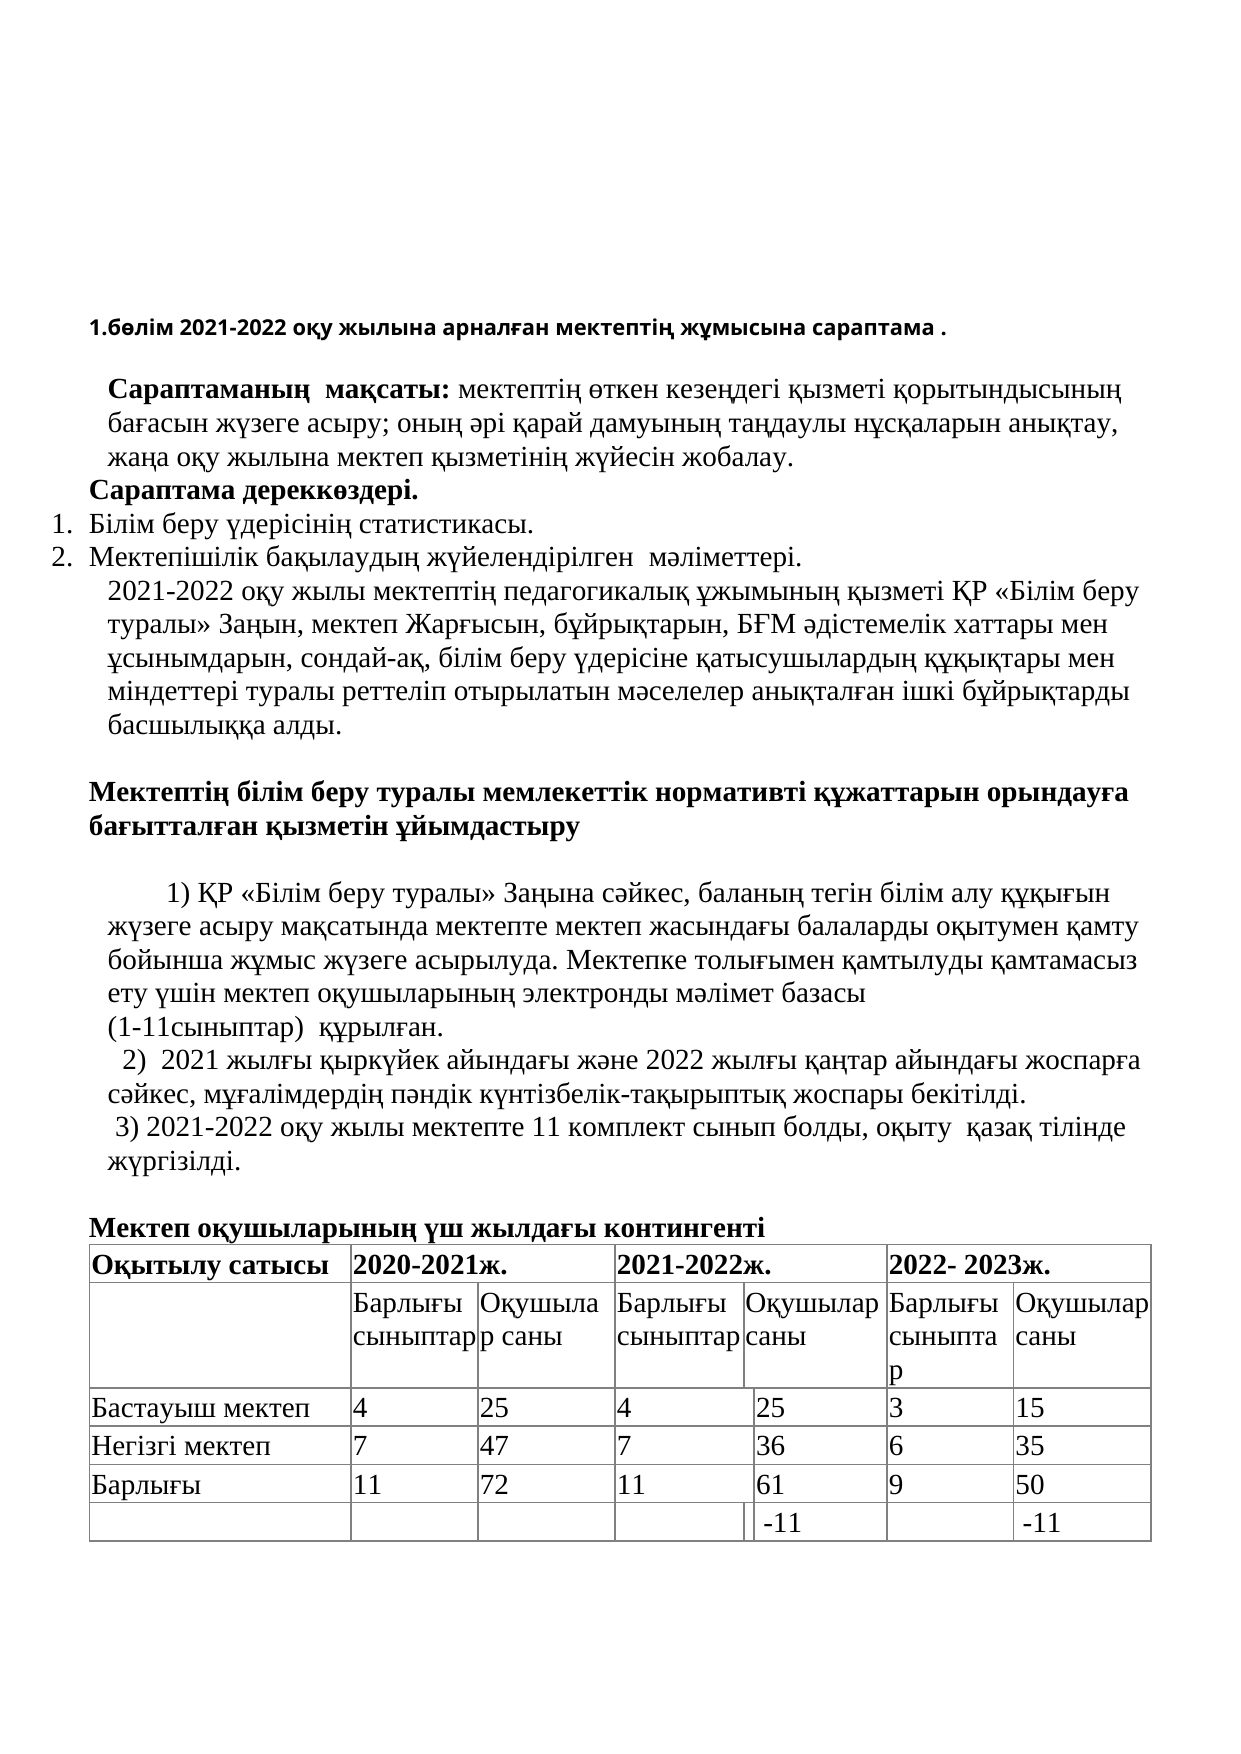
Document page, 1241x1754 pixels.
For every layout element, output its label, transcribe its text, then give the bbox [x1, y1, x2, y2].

table_cell [479, 1503, 614, 1540]
table_cell Негізгі мектеп [90, 1427, 350, 1464]
table_cell [745, 1503, 753, 1540]
text Сараптама дереккөздері. [89, 472, 1152, 506]
table_cell 25 [755, 1389, 886, 1425]
text 2021-2022 оқу жылы мектептің педагогикалық ұжымының қызметі ҚР «Білім беру туралы» Заңын, мектеп Жарғысын, бұйрықтарын, БҒМ әдістемелік хаттары мен ұсынымдарын, сондай-ақ, білім беру үдерісіне қатысушылардың құқықтары мен міндеттері туралы реттеліп отырылатын мәселелер анықталған ішкі бұйрықтарды басшылыққа алды. [107, 573, 1152, 741]
text (1-11сыныптар) құрылған. [107, 1009, 1152, 1042]
text Мектептің білім беру туралы мемлекеттік нормативті құжаттарын орындауға бағытталған қызметін ұйымдастыру [89, 774, 1152, 841]
table_cell 7 [616, 1427, 753, 1464]
table_header 2020-2021ж. [352, 1245, 614, 1282]
table_cell Оқушылар саны [1014, 1283, 1150, 1387]
table_cell Барлығы сыныптар [616, 1283, 743, 1387]
table_cell 25 [479, 1389, 614, 1425]
table_cell 6 [888, 1427, 1013, 1464]
list Білім беру үдерісінің статистикасы. [51, 506, 1152, 539]
table_cell Барлығы сыныптар [888, 1283, 1013, 1387]
table_header Оқытылу сатысы [90, 1245, 350, 1282]
table_cell 50 [1014, 1465, 1150, 1502]
table_cell Барлығы [90, 1465, 350, 1502]
table_cell Барлығы сыныптар [352, 1283, 477, 1387]
table_cell 3 [888, 1389, 1013, 1425]
text 1) ҚР «Білім беру туралы» Заңына сәйкес, баланың тегін білім алу құқығын жүзеге асыру мақсатында мектепте мектеп жасындағы балаларды оқытумен қамту бойынша жұмыс жүзеге асырылуда. Мектепке толығымен қамтылуды қамтамасыз ету үшін мектеп оқушыларының электронды мәлімет базасы [107, 875, 1152, 1009]
table_cell Оқушылар саны [479, 1283, 614, 1387]
table_cell 11 [616, 1465, 753, 1502]
table_cell 4 [352, 1389, 477, 1425]
table_cell [352, 1503, 477, 1540]
table_cell 15 [1014, 1389, 1150, 1425]
table_header 2022- 2023ж. [888, 1245, 1150, 1282]
text 3) 2021-2022 оқу жылы мектепте 11 комплект сынып болды, оқыту қазақ тілінде жүргізілді. [107, 1109, 1152, 1177]
table_cell 11 [352, 1465, 477, 1502]
table_cell 36 [755, 1427, 886, 1464]
list Мектепішілік бақылаудың жүйелендірілген мәліметтері. [51, 539, 1152, 573]
table_cell 7 [352, 1427, 477, 1464]
text Сараптаманың мақсаты: мектептің өткен кезеңдегі қызметі қорытындысының бағасын жүзеге асыру; оның әрі қарай дамуының таңдаулы нұсқаларын анықтау, жаңа оқу жылына мектеп қызметінің жүйесін жобалау. [107, 372, 1152, 472]
table_cell -11 [1014, 1503, 1150, 1540]
table_cell [616, 1503, 743, 1540]
table_cell 47 [479, 1427, 614, 1464]
table_cell 61 [755, 1465, 886, 1502]
table_cell 72 [479, 1465, 614, 1502]
table_cell [888, 1503, 1013, 1540]
table_header 2021-2022ж. [616, 1245, 886, 1282]
table_cell 4 [616, 1389, 753, 1425]
table_cell 35 [1014, 1427, 1150, 1464]
table_cell Бастауыш мектеп [90, 1389, 350, 1425]
table_cell [90, 1503, 350, 1540]
text Мектеп оқушыларының үш жылдағы контингенті [89, 1210, 1152, 1244]
text 1.бөлім 2021-2022 оқу жылына арналған мектептің жұмысына сараптама . [89, 312, 1152, 342]
table_cell Оқушылар саны [745, 1283, 886, 1387]
table_cell [90, 1283, 350, 1387]
text 2) 2021 жылғы қыркүйек айындағы және 2022 жылғы қаңтар айындағы жоспарға сәйкес, мұғалімдердің пәндік күнтізбелік-тақырыптық жоспары бекітілді. [107, 1042, 1152, 1109]
table_cell -11 [755, 1503, 886, 1540]
table_cell 9 [888, 1465, 1013, 1502]
